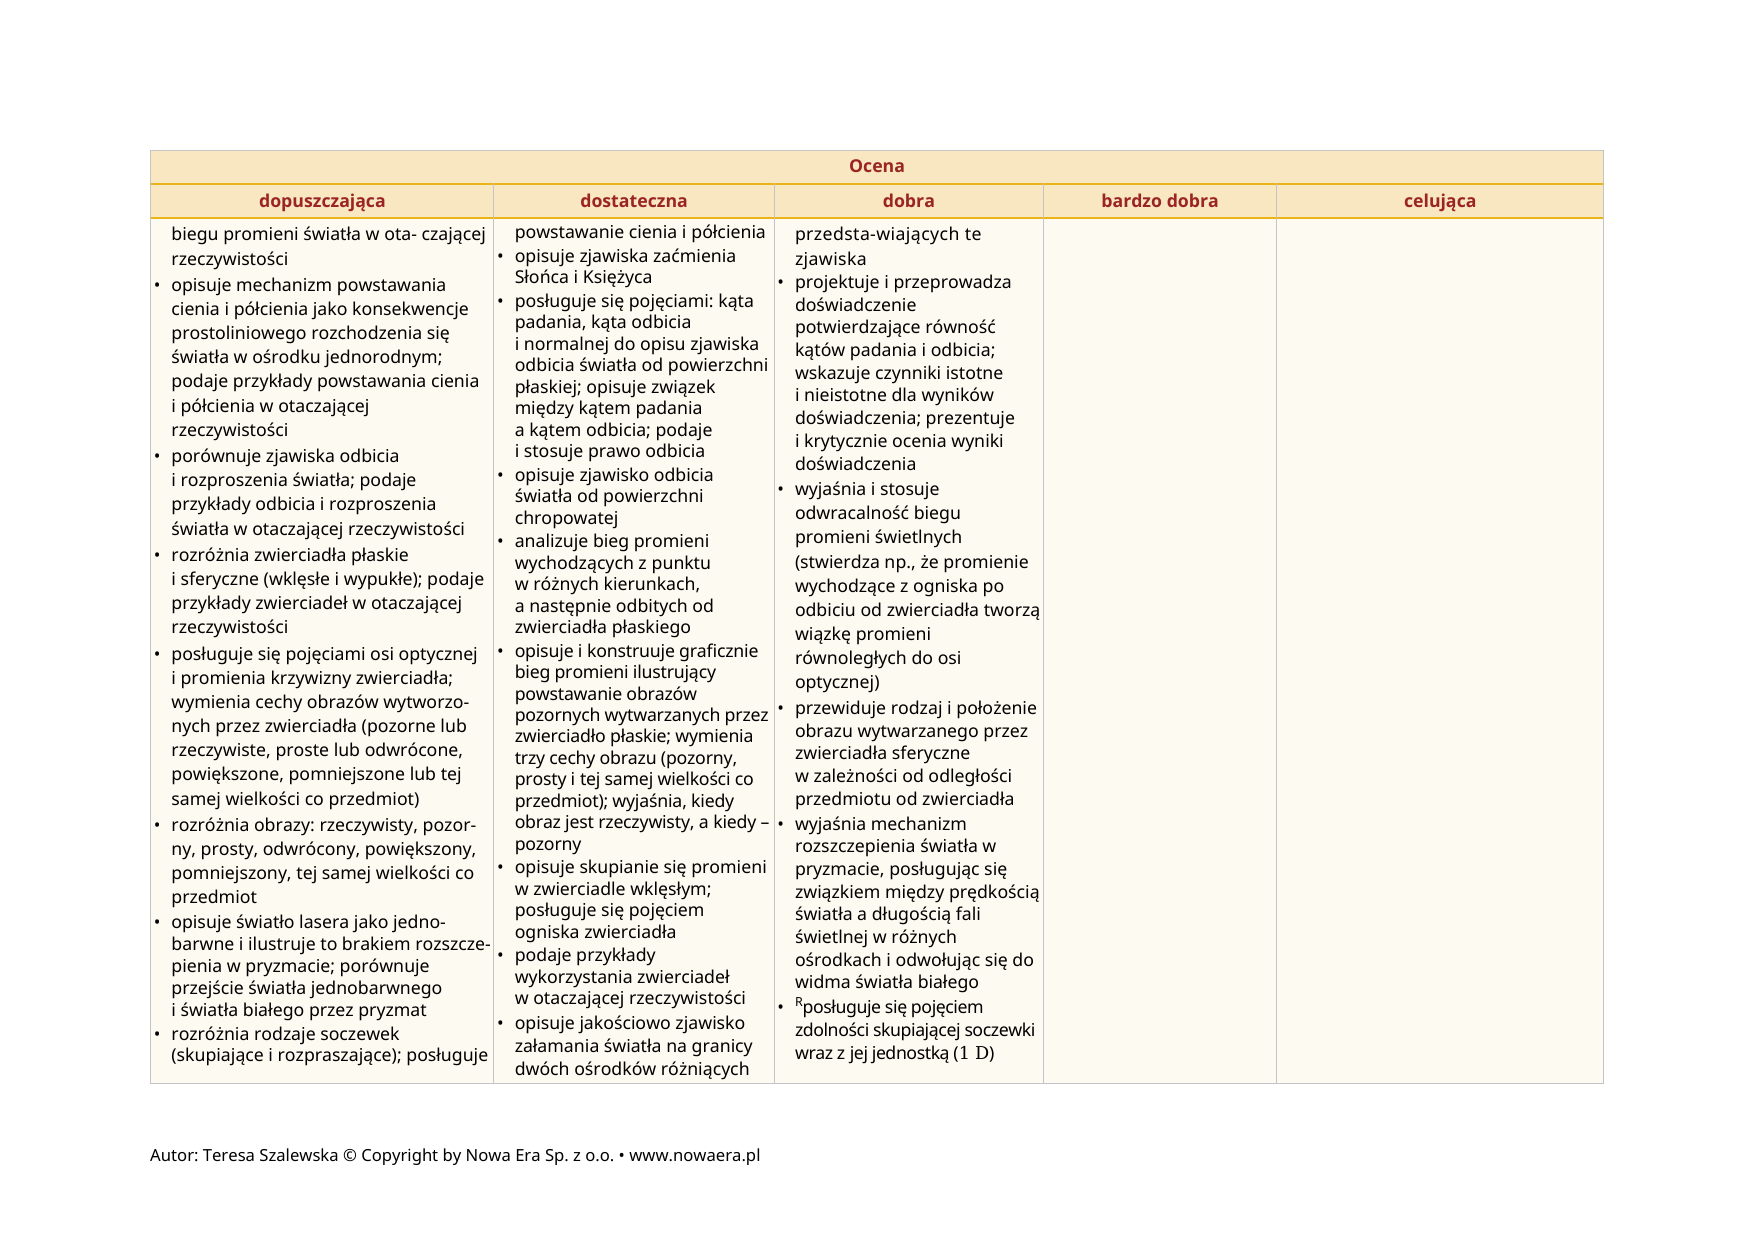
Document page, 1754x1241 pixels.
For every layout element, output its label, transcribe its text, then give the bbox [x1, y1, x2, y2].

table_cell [151, 219, 493, 1083]
table_cell celująca [1277, 185, 1603, 217]
table_cell dobra [775, 185, 1043, 217]
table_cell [1277, 219, 1603, 1083]
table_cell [494, 219, 774, 1083]
table_cell dopuszczająca [151, 185, 493, 217]
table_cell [775, 219, 1043, 1083]
table_header Ocena [151, 151, 1603, 183]
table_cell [1044, 219, 1276, 1083]
table_cell dostateczna [494, 185, 774, 217]
table_cell bardzo dobra [1044, 185, 1276, 217]
